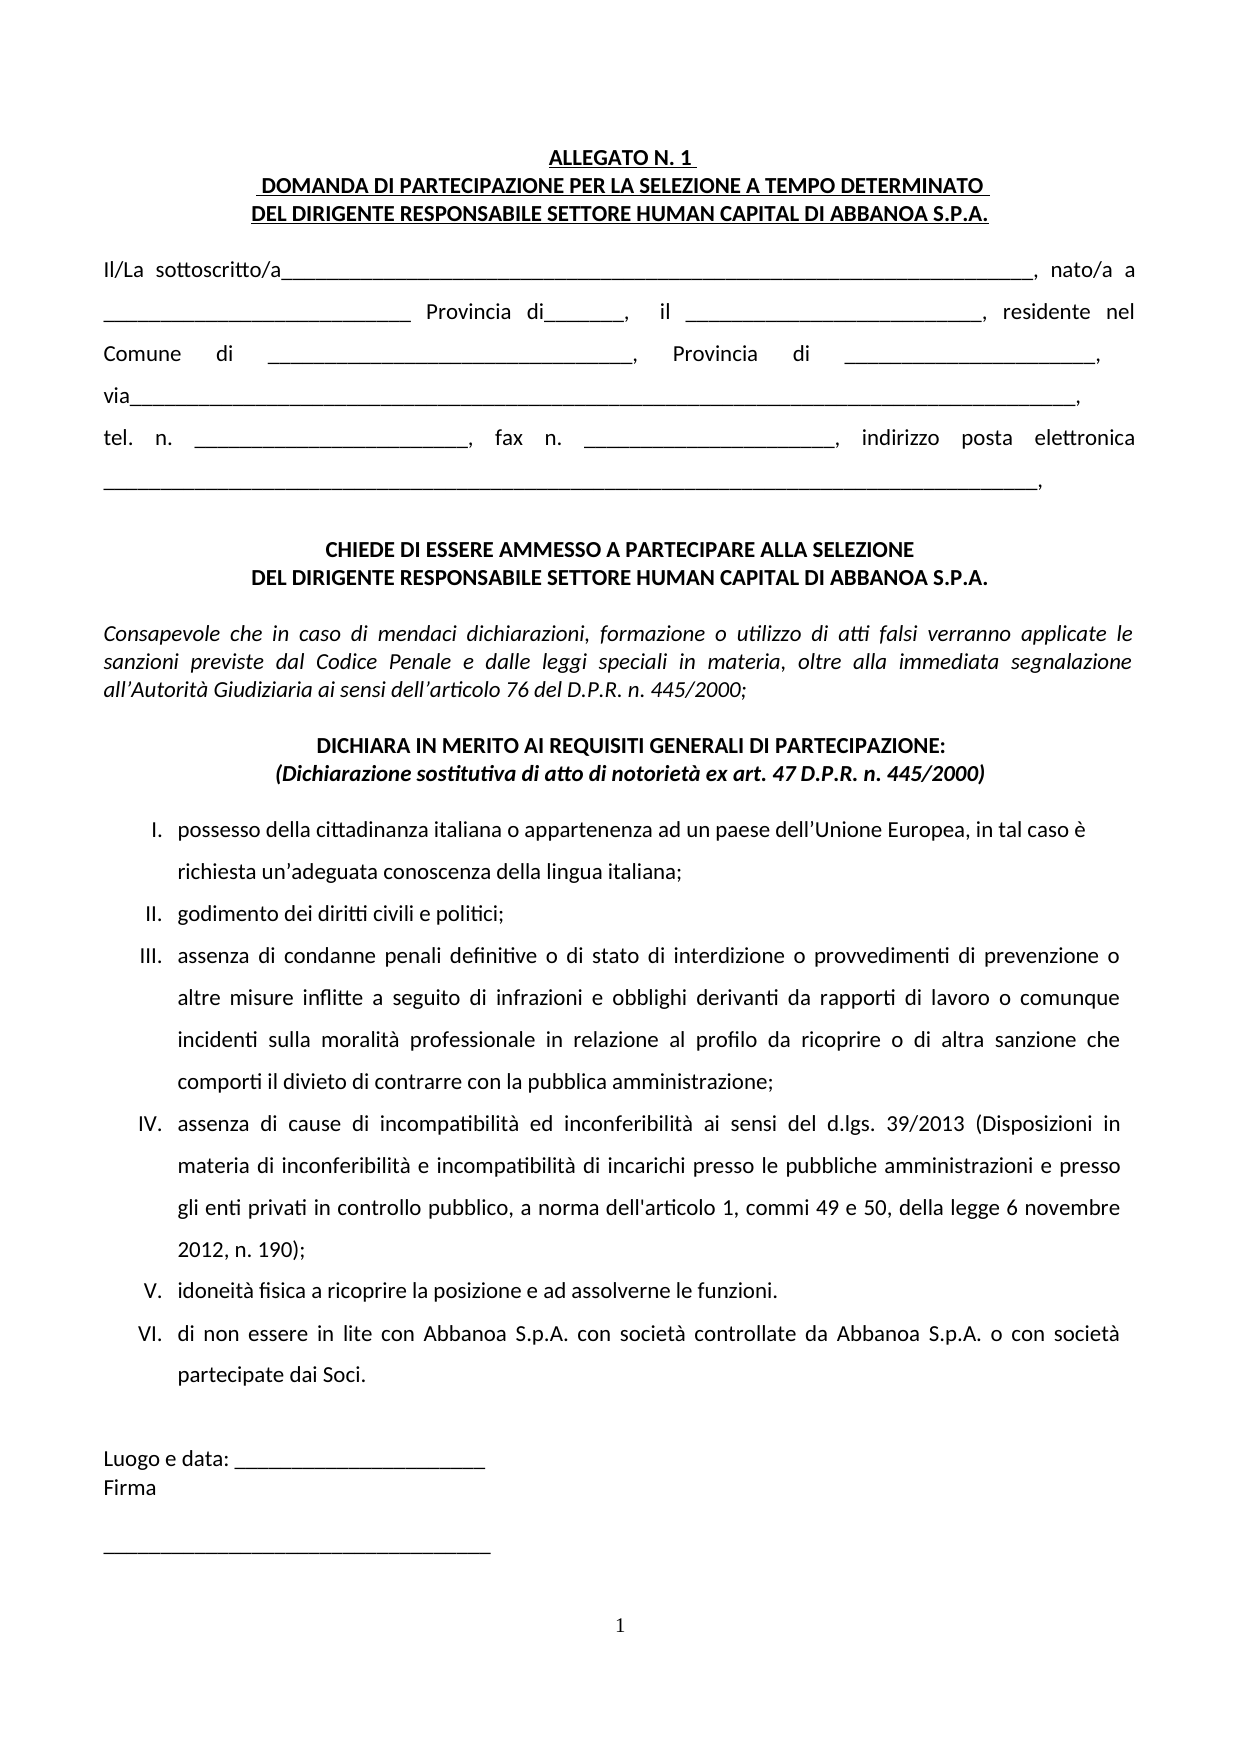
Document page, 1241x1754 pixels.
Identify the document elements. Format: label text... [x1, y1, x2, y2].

text DEL DIRIGENTE RESPONSABILE SETTORE HUMAN CAPITAL DI ABBANOA S.P.A. [103, 199, 1137, 227]
text DEL DIRIGENTE RESPONSABILE SETTORE HUMAN CAPITAL DI ABBANOA S.P.A. [103, 563, 1137, 591]
text Luogo e data: ______________________ [103, 1444, 1122, 1473]
text Firma [103, 1473, 1122, 1501]
list di non essere in lite con Abbanoa S.p.A. con società controllate da Abbanoa S.p.A. o con società partecipate dai Soci. [162, 1319, 1122, 1389]
text Il/La sottoscritto/a__________________________________________________________________, nato/a a ___________________________ Provincia di_______, il __________________________, residente nel Comune di ________________________________, Provincia di ______________________, via___________________________________________________________________________________, [103, 255, 1137, 409]
list assenza di cause di incompatibilità ed inconferibilità ai sensi del d.lgs. 39/2013 (Disposizioni in materia di inconferibilità e incompatibilità di incarichi presso le pubbliche amministrazioni e presso gli enti privati in controllo pubblico, a norma dell'articolo 1, commi 49 e 50, della legge 6 novembre 2012, n. 190); [162, 1109, 1122, 1263]
text DICHIARA IN MERITO AI REQUISITI GENERALI DI PARTECIPAZIONE: [141, 731, 1122, 759]
text Consapevole che in caso di mendaci dichiarazioni, formazione o utilizzo di atti falsi verranno applicate le sanzioni previste dal Codice Penale e dalle leggi speciali in materia, oltre alla immediata segnalazione all’Autorità Giudiziaria ai sensi dell’articolo 76 del D.P.R. n. 445/2000; [103, 619, 1137, 703]
text DOMANDA DI PARTECIPAZIONE PER LA SELEZIONE A TEMPO DETERMINATO [103, 171, 1137, 199]
text tel. n. ________________________, fax n. ______________________, indirizzo posta elettronica __________________________________________________________________________________, [103, 423, 1137, 493]
text __________________________________ [103, 1529, 1137, 1557]
text ALLEGATO N. 1 [103, 143, 1137, 171]
text CHIEDE DI ESSERE AMMESSO A PARTECIPARE ALLA SELEZIONE [103, 535, 1137, 563]
text (Dichiarazione sostitutiva di atto di notorietà ex art. 47 D.P.R. n. 445/2000) [141, 759, 1122, 787]
list idoneità fisica a ricoprire la posizione e ad assolverne le funzioni. [162, 1277, 1122, 1305]
list possesso della cittadinanza italiana o appartenenza ad un paese dell’Unione Europea, in tal caso è richiesta un’adeguata conoscenza della lingua italiana; [162, 815, 1122, 885]
list godimento dei diritti civili e politici; [162, 899, 1122, 927]
list assenza di condanne penali definitive o di stato di interdizione o provvedimenti di prevenzione o altre misure inflitte a seguito di infrazioni e obblighi derivanti da rapporti di lavoro o comunque incidenti sulla moralità professionale in relazione al profilo da ricoprire o di altra sanzione che comporti il divieto di contrarre con la pubblica amministrazione; [162, 941, 1122, 1095]
